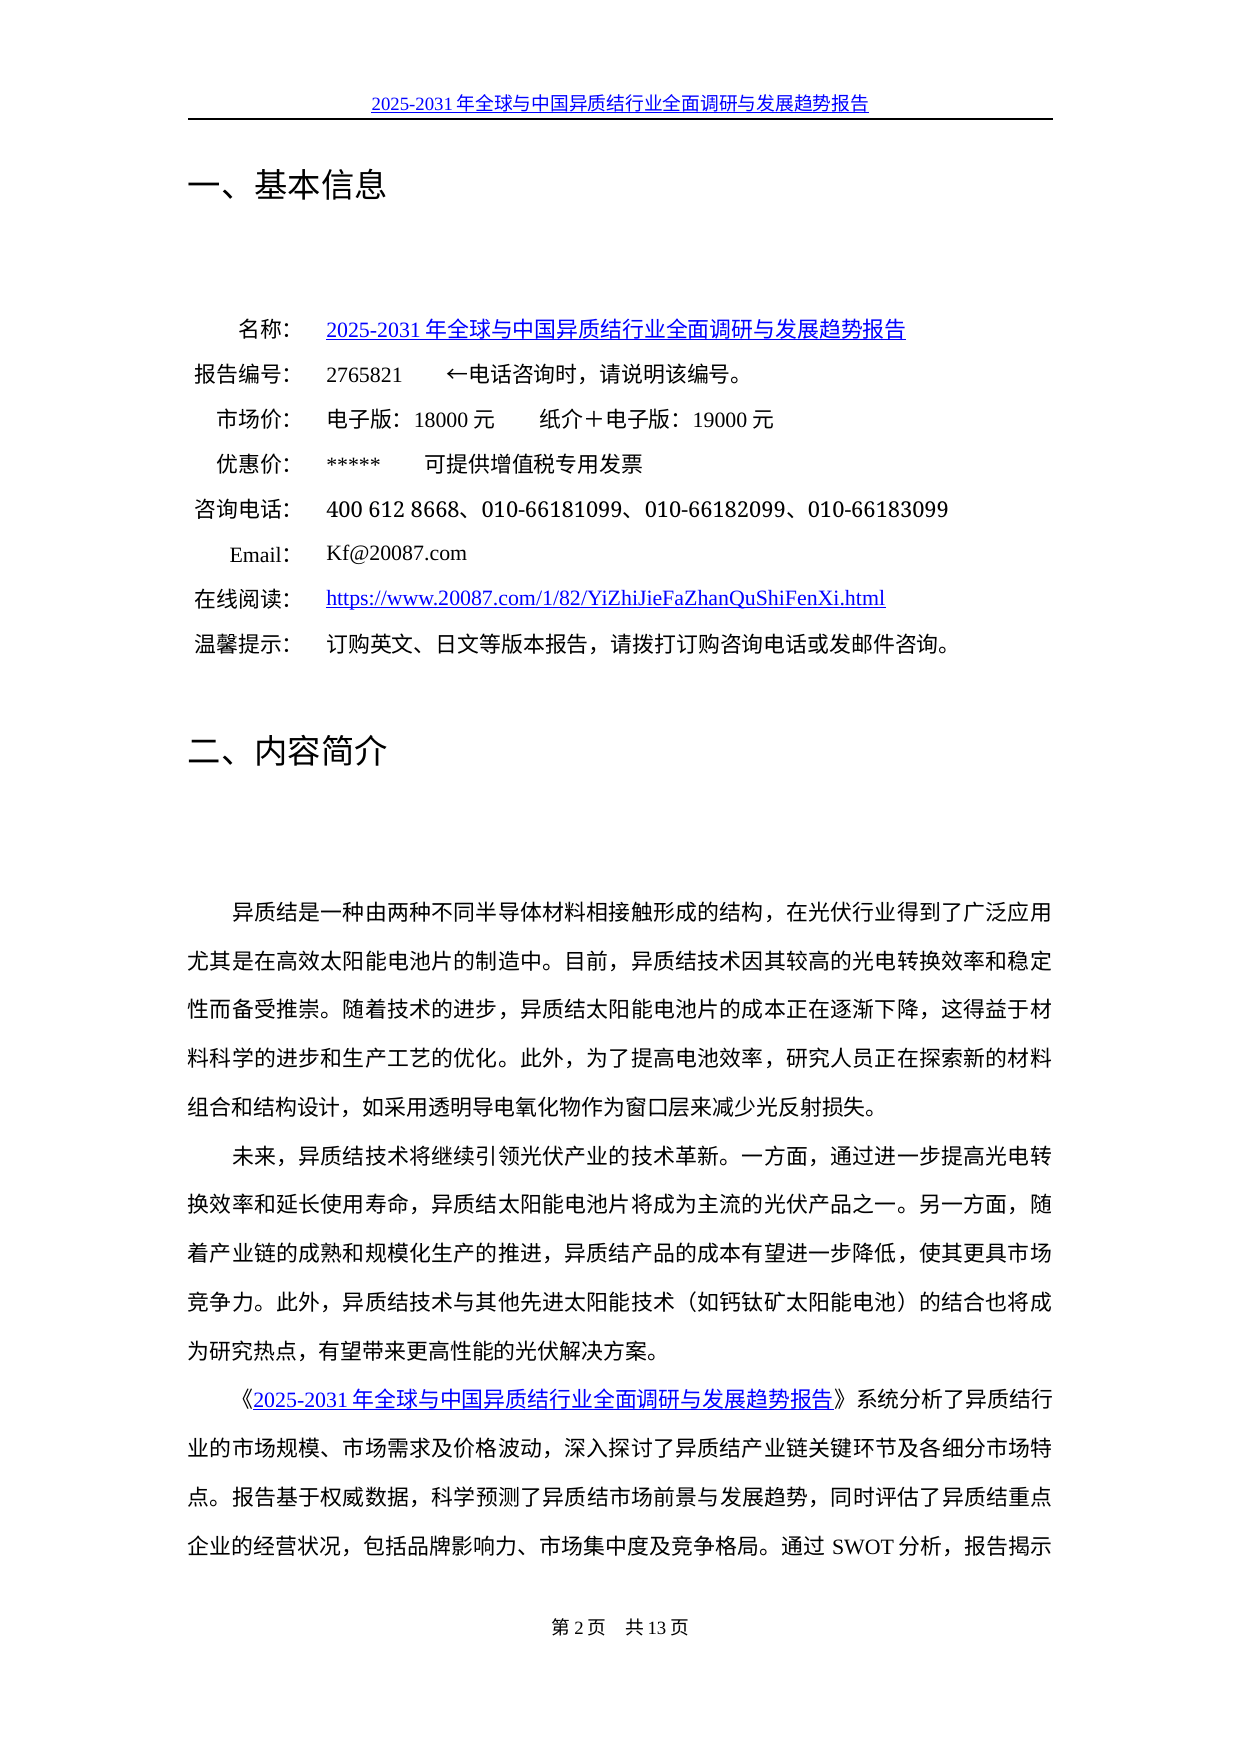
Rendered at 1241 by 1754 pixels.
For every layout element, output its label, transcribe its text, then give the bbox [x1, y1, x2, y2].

table_cell 咨询电话： [167, 492, 315, 537]
table_cell [315, 582, 1073, 627]
table_cell 电子版：18000 元 纸介＋电子版：19000 元 [315, 402, 1073, 447]
table_cell 订购英文、日文等版本报告，请拨打订购咨询电话或发邮件咨询。 [315, 627, 1073, 672]
title 二、内容简介 [187, 717, 1053, 782]
table_cell 优惠价： [167, 447, 315, 492]
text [187, 894, 1053, 1561]
table_header 名称： [167, 312, 315, 357]
table_header 2025-2031年全球与中国异质结行业全面调研与发展趋势报告 [315, 312, 1073, 357]
table_cell 报告编号： [167, 357, 315, 402]
table_cell Kf@20087.com [315, 537, 1073, 582]
table_cell 温馨提示： [167, 627, 315, 672]
table_cell ***** 可提供增值税专用发票 [315, 447, 1073, 492]
table_cell 400 612 8668、010-66181099、010-66182099、010-66183099 [315, 492, 1073, 537]
table_cell 2765821 ←电话咨询时，请说明该编号。 [315, 357, 1073, 402]
title 一、基本信息 [187, 150, 1053, 215]
table_cell 市场价： [167, 402, 315, 447]
table_cell Email： [167, 537, 315, 582]
table_cell 在线阅读： [167, 582, 315, 627]
